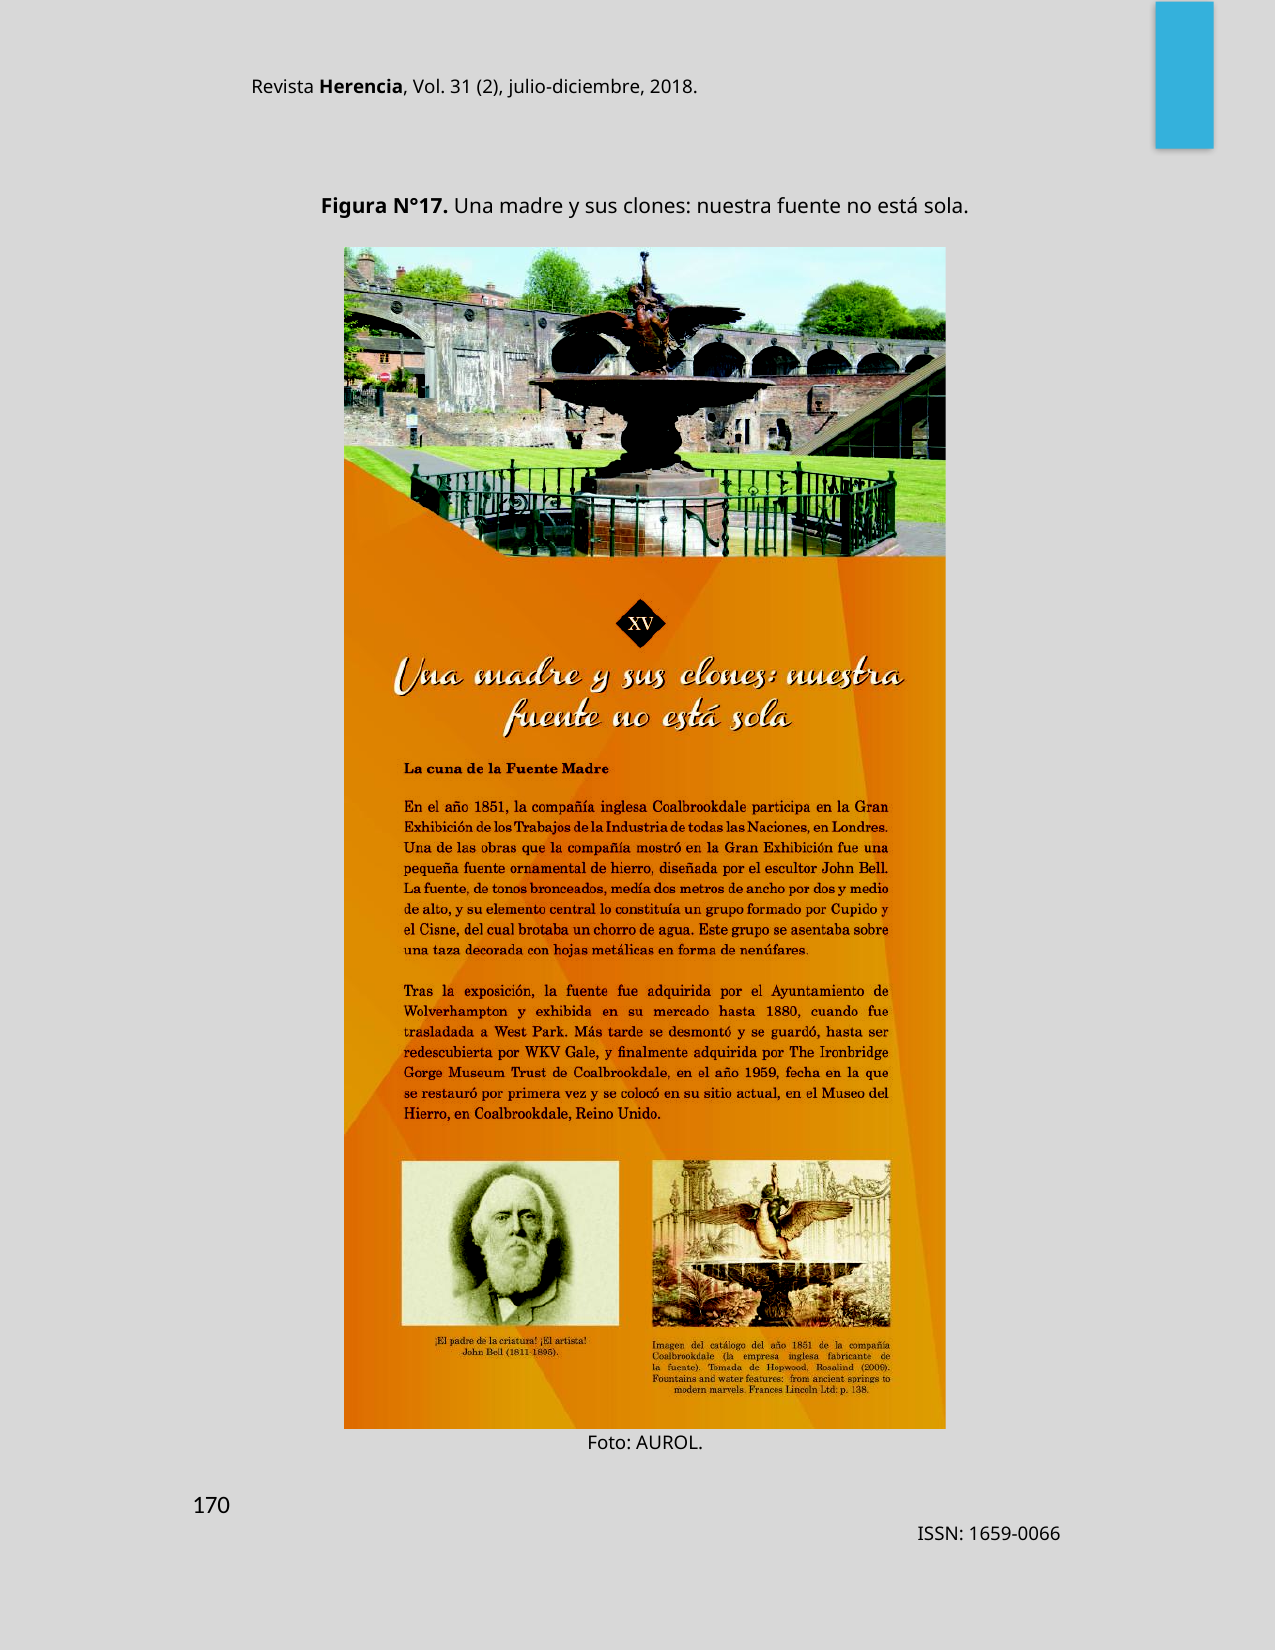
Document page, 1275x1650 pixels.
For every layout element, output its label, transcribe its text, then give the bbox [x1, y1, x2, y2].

picture [344, 247, 946, 1429]
text Figura N°17. Una madre y sus clones: nuestra fuente no está sola. [192, 191, 1098, 219]
text Foto: AUROL. [192, 1429, 1098, 1454]
